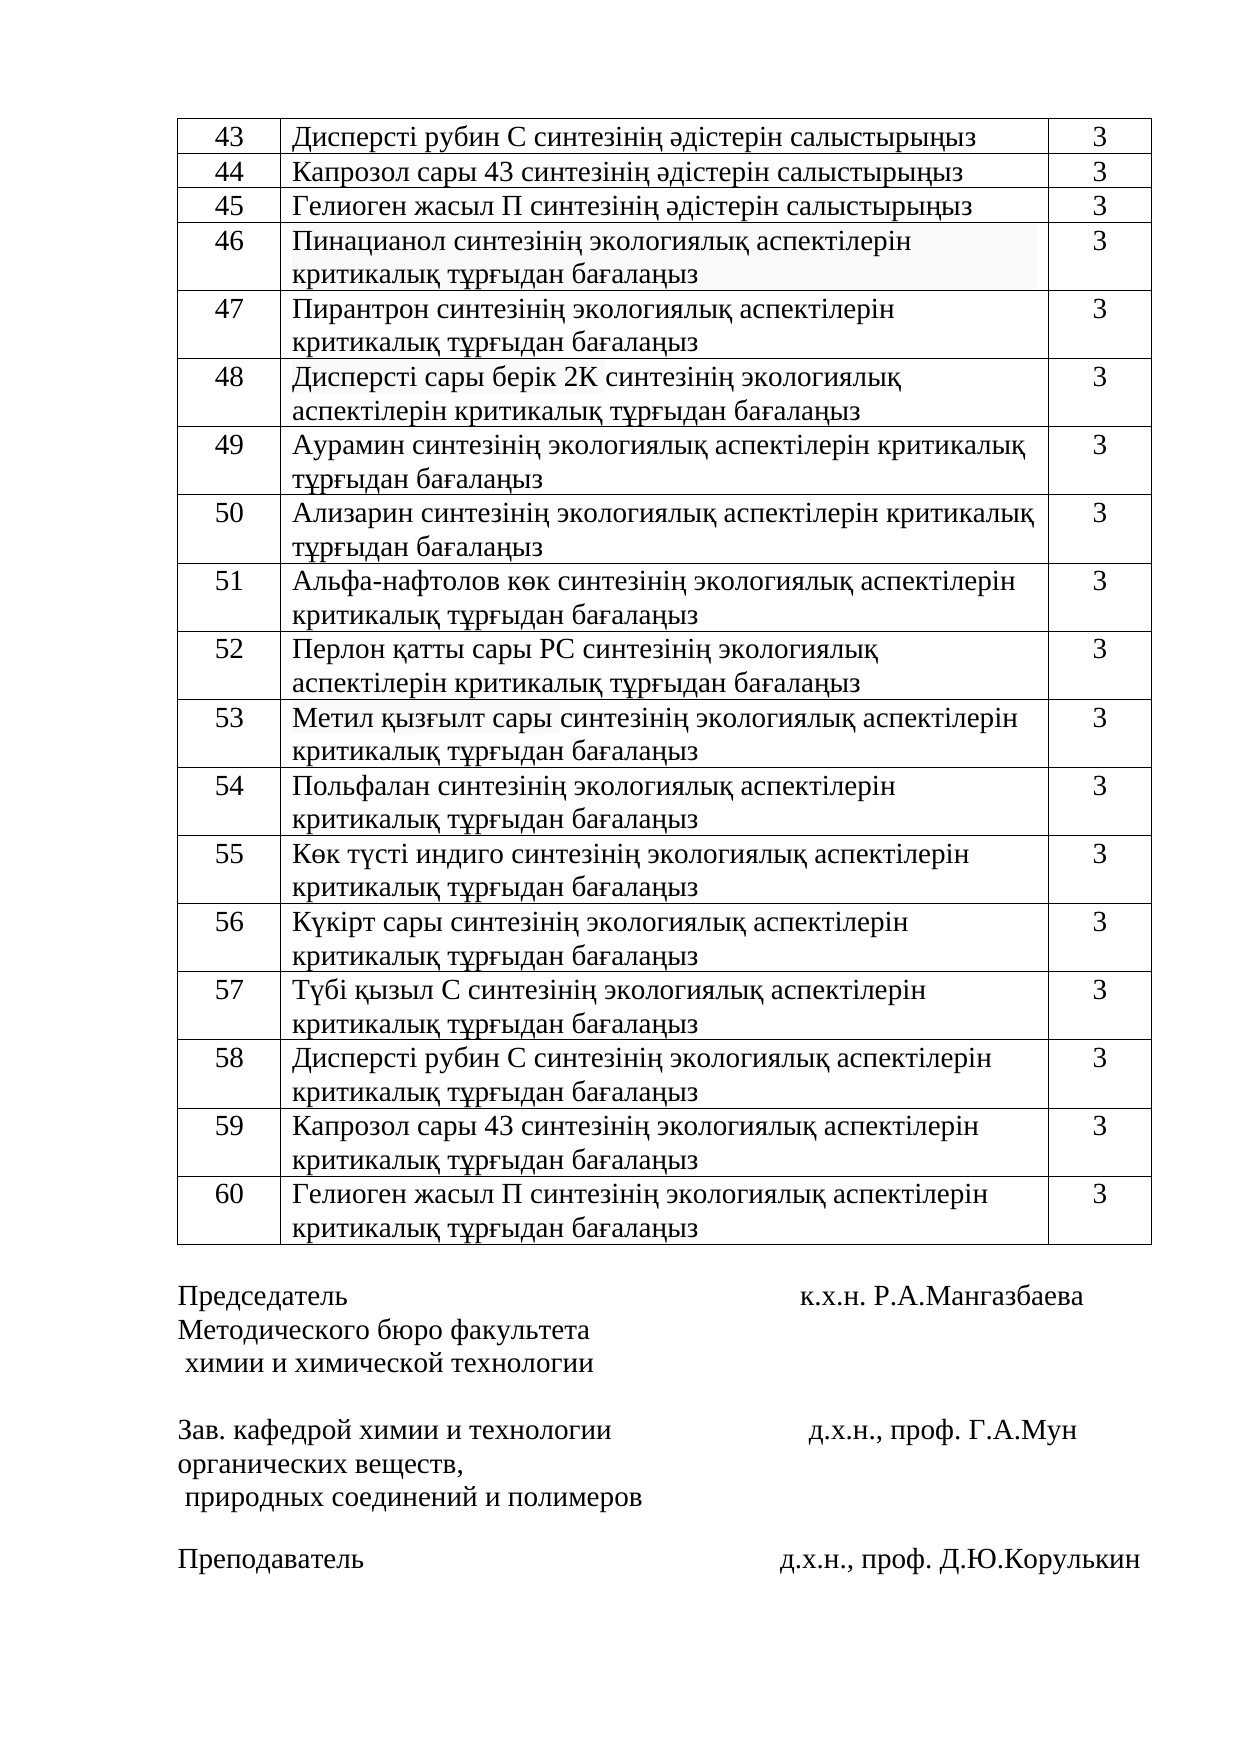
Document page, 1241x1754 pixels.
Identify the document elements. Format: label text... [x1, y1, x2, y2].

table_cell 3 [1049, 359, 1151, 426]
table_cell 57 [178, 972, 280, 1039]
table_cell Гелиоген жасыл П синтезінің экологиялық аспектілерін критикалық тұрғыдан бағалаңыз [281, 1177, 1048, 1244]
text Зав. кафедрой химии и технологии д.х.н., проф. Г.А.Мун [177, 1412, 1152, 1446]
table_cell 3 [1049, 1040, 1151, 1107]
table_cell 3 [1049, 188, 1151, 222]
table_cell 45 [178, 188, 280, 222]
table_cell 3 [1049, 564, 1151, 631]
table_cell 3 [1049, 495, 1151, 562]
table_cell 54 [178, 768, 280, 835]
text природных соединений и полимеров [177, 1479, 1152, 1513]
table_cell 3 [1049, 836, 1151, 903]
table_cell 3 [1049, 972, 1151, 1039]
table_cell 50 [178, 495, 280, 562]
table_cell 56 [178, 904, 280, 971]
table_cell 60 [178, 1177, 280, 1244]
table_cell Капрозол сары 43 синтезінің экологиялық аспектілерін критикалық тұрғыдан бағалаңыз [281, 1109, 1048, 1176]
table_cell 3 [1049, 119, 1151, 153]
table_cell Күкірт сары синтезінің экологиялық аспектілерін критикалық тұрғыдан бағалаңыз [281, 904, 1048, 971]
table_cell 3 [1049, 291, 1151, 358]
table_cell 53 [178, 700, 280, 767]
table_cell Дисперсті рубин С синтезінің әдістерін салыстырыңыз [281, 119, 1048, 153]
table_cell 51 [178, 564, 280, 631]
table_cell 55 [178, 836, 280, 903]
table_cell Ализарин синтезінің экологиялық аспектілерін критикалық тұрғыдан бағалаңыз [281, 495, 1048, 562]
table_cell 3 [1049, 700, 1151, 767]
table_cell Дисперсті сары берік 2К синтезінің экологиялық аспектілерін критикалық тұрғыдан бағалаңыз [281, 359, 1048, 426]
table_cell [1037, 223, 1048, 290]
table_cell 47 [178, 291, 280, 358]
table_cell Түбі қызыл C синтезінің экологиялық аспектілерін критикалық тұрғыдан бағалаңыз [281, 972, 1048, 1039]
table_cell Дисперсті рубин С синтезінің экологиялық аспектілерін критикалық тұрғыдан бағалаңыз [281, 1040, 1048, 1107]
text Председатель к.х.н. Р.А.Мангазбаева [177, 1278, 1152, 1312]
table_cell 44 [178, 154, 280, 187]
table_cell 3 [1049, 904, 1151, 971]
table_cell Польфалан синтезінің экологиялық аспектілерін критикалық тұрғыдан бағалаңыз [281, 768, 1048, 835]
table_cell 3 [1049, 1177, 1151, 1244]
table_cell 52 [178, 632, 280, 699]
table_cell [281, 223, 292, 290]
table_cell 3 [1049, 223, 1151, 290]
table_cell 48 [178, 359, 280, 426]
table_cell 43 [178, 119, 280, 153]
text Методического бюро факультета [177, 1312, 1152, 1345]
text органических веществ, [177, 1446, 1152, 1479]
table_cell 3 [1049, 427, 1151, 494]
table_cell Көк түсті индиго синтезінің экологиялық аспектілерін критикалық тұрғыдан бағалаңыз [281, 836, 1048, 903]
table_cell 3 [1049, 768, 1151, 835]
text химии и химической технологии [177, 1345, 1152, 1379]
table_cell Гелиоген жасыл П синтезінің әдістерін салыстырыңыз [281, 188, 1048, 222]
table_cell 3 [1049, 1109, 1151, 1176]
table_cell Капрозол сары 43 синтезінің әдістерін салыстырыңыз [281, 154, 1048, 187]
table_cell 3 [1049, 632, 1151, 699]
table_cell 59 [178, 1109, 280, 1176]
table_cell Метил қызғылт сары синтезінің экологиялық аспектілерін критикалық тұрғыдан бағалаңыз [281, 700, 1048, 767]
table_cell Пирантрон синтезінің экологиялық аспектілерін критикалық тұрғыдан бағалаңыз [281, 291, 1048, 358]
table_cell 49 [178, 427, 280, 494]
table_cell Аурамин синтезінің экологиялық аспектілерін критикалық тұрғыдан бағалаңыз [281, 427, 1048, 494]
table_cell Альфа-нафтолов көк синтезінің экологиялық аспектілерін критикалық тұрғыдан бағалаңыз [281, 564, 1048, 631]
table_cell Перлон қатты сары РС синтезінің экологиялық аспектілерін критикалық тұрғыдан бағалаңыз [281, 632, 1048, 699]
table_cell 58 [178, 1040, 280, 1107]
text Преподаватель д.х.н., проф. Д.Ю.Корулькин [177, 1541, 1152, 1575]
table_cell 3 [1049, 154, 1151, 187]
table_cell 46 [178, 223, 280, 290]
